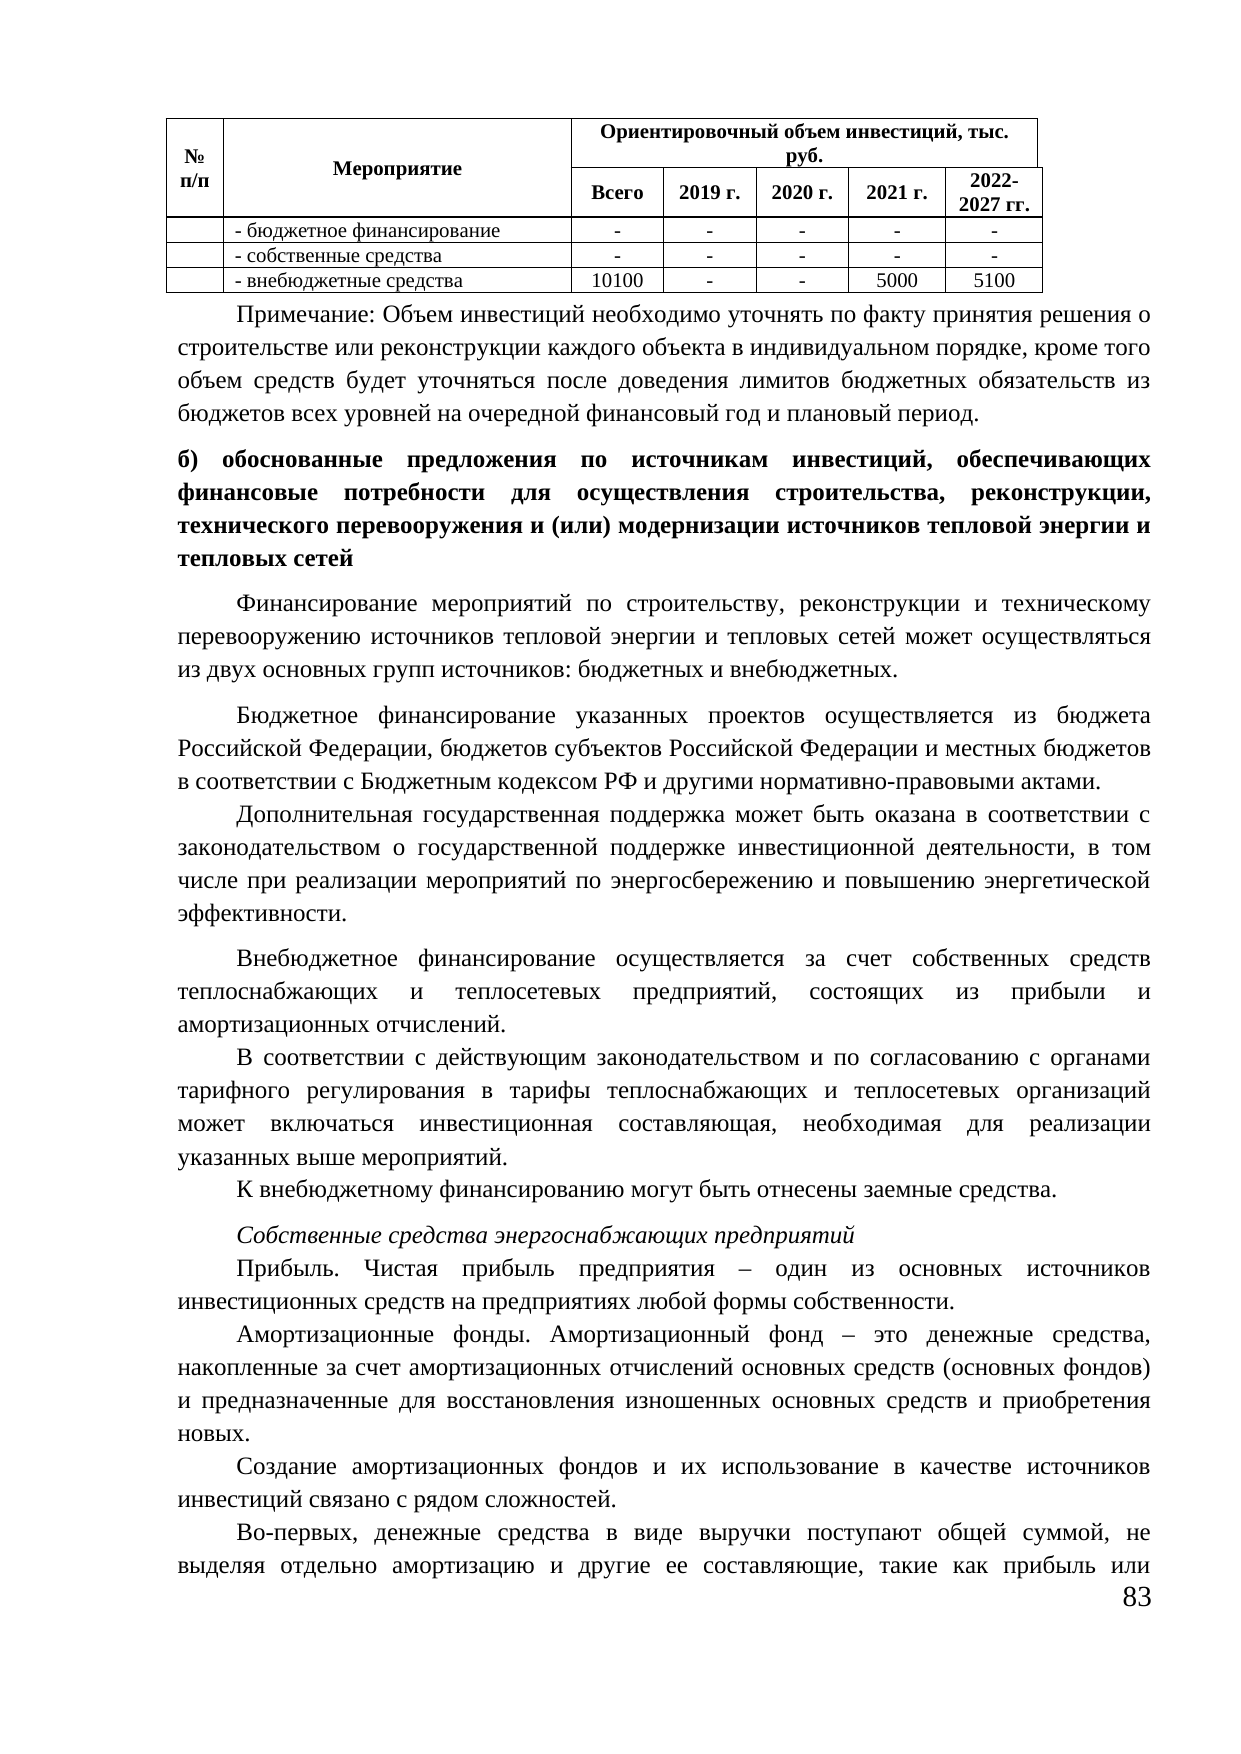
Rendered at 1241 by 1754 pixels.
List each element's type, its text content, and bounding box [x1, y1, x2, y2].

text Создание амортизационных фондов и их использование в качестве источников инвестиций связано с рядом сложностей. [177, 1451, 1152, 1513]
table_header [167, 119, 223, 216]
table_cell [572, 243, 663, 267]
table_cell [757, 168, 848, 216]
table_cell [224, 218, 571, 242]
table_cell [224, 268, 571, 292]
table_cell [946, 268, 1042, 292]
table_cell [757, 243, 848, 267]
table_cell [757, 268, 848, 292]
text Прибыль. Чистая прибыль предприятия – один из основных источников инвестиционных средств на предприятиях любой формы собственности. [177, 1253, 1152, 1315]
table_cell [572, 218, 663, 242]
text Внебюджетное финансирование осуществляется за счет собственных средств теплоснабжающих и теплосетевых предприятий, состоящих из прибыли и амортизационных отчислений. [177, 943, 1152, 1038]
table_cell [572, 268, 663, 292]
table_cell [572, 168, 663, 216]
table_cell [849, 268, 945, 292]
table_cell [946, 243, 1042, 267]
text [177, 1517, 1152, 1579]
text Дополнительная государственная поддержка может быть оказана в соответствии с законодательством о государственной поддержке инвестиционной деятельности, в том числе при реализации мероприятий по энергосбережению и повышению энергетической эффективности. [177, 799, 1152, 927]
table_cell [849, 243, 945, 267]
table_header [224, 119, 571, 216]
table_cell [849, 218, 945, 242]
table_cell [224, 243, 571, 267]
text Финансирование мероприятий по строительству, реконструкции и техническому перевооружению источников тепловой энергии и тепловых сетей может осуществляться из двух основных групп источников: бюджетных и внебюджетных. [177, 588, 1152, 683]
text Примечание: Объем инвестиций необходимо уточнять по факту принятия решения о строительстве или реконструкции каждого объекта в индивидуальном порядке, кроме того объем средств будет уточняться после доведения лимитов бюджетных обязательств из бюджетов всех уровней на очередной финансовый год и плановый период. [177, 299, 1152, 427]
text Амортизационные фонды. Амортизационный фонд – это денежные средства, накопленные за счет амортизационных отчислений основных средств (основных фондов) и предназначенные для восстановления изношенных основных средств и приобретения новых. [177, 1319, 1152, 1447]
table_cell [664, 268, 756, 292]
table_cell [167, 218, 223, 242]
text К внебюджетному финансированию могут быть отнесены заемные средства. [177, 1174, 1152, 1203]
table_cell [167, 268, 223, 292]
text Бюджетное финансирование указанных проектов осуществляется из бюджета Российской Федерации, бюджетов субъектов Российской Федерации и местных бюджетов в соответствии с Бюджетным кодексом РФ и другими нормативно-правовыми актами. [177, 700, 1152, 794]
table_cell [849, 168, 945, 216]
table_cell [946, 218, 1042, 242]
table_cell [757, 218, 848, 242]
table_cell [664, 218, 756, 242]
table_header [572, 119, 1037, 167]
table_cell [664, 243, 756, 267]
subtitle б) обоснованные предложения по источникам инвестиций, обеспечивающих финансовые потребности для осуществления строительства, реконструкции, технического перевооружения и (или) модернизации источников тепловой энергии и тепловых сетей [177, 444, 1152, 571]
text Собственные средства энергоснабжающих предприятий [177, 1220, 1152, 1249]
text В соответствии с действующим законодательством и по согласованию с органами тарифного регулирования в тарифы теплоснабжающих и теплосетевых организаций может включаться инвестиционная составляющая, необходимая для реализации указанных выше мероприятий. [177, 1042, 1152, 1170]
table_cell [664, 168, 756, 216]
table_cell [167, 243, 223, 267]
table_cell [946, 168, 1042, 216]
